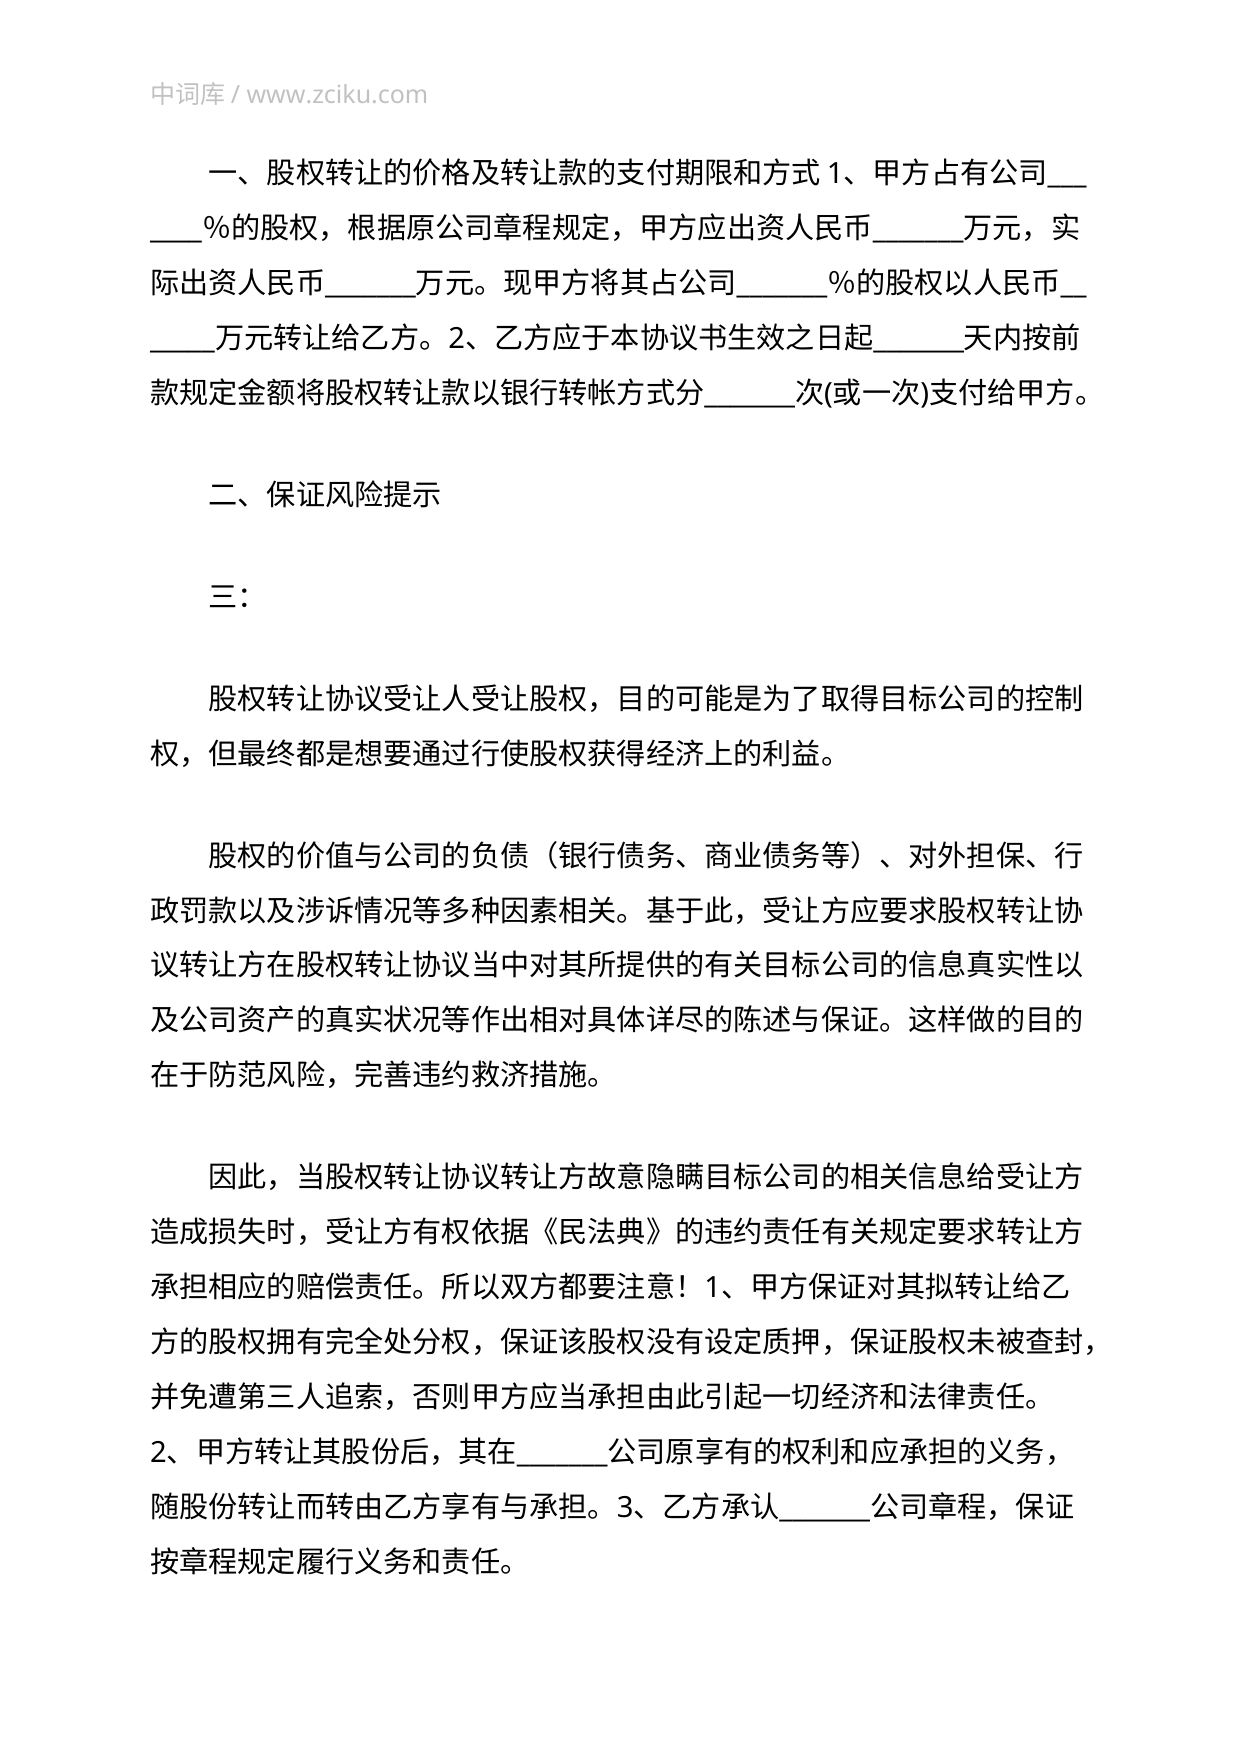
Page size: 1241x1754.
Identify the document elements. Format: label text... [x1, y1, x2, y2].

text 股权的价值与公司的负债（银行债务、商业债务等）、对外担保、行政罚款以及涉诉情况等多种因素相关。基于此，受让方应要求股权转让协议转让方在股权转让协议当中对其所提供的有关目标公司的信息真实性以及公司资产的真实状况等作出相对具体详尽的陈述与保证。这样做的目的在于防范风险，完善违约救济措施。 [150, 832, 1090, 1094]
text 三： [150, 574, 1090, 616]
text 股权转让协议受让人受让股权，目的可能是为了取得目标公司的控制权，但最终都是想要通过行使股权获得经济上的利益。 [150, 676, 1090, 773]
text 因此，当股权转让协议转让方故意隐瞒目标公司的相关信息给受让方造成损失时，受让方有权依据《民法典》的违约责任有关规定要求转让方承担相应的赔偿责任。所以双方都要注意！1、甲方保证对其拟转让给乙方的股权拥有完全处分权，保证该股权没有设定质押，保证股权未被查封，并免遭第三人追索，否则甲方应当承担由此引起一切经济和法律责任。2、甲方转让其股份后，其在_______公司原享有的权利和应承担的义务，随股份转让而转由乙方享有与承担。3、乙方承认_______公司章程，保证按章程规定履行义务和责任。 [150, 1153, 1090, 1580]
text 二、保证风险提示 [150, 472, 1090, 514]
text 一、股权转让的价格及转让款的支付期限和方式1、甲方占有公司_______％的股权，根据原公司章程规定，甲方应出资人民币_______万元，实际出资人民币_______万元。现甲方将其占公司_______％的股权以人民币_______万元转让给乙方。2、乙方应于本协议书生效之日起_______天内按前款规定金额将股权转让款以银行转帐方式分_______次(或一次)支付给甲方。 [150, 150, 1090, 412]
